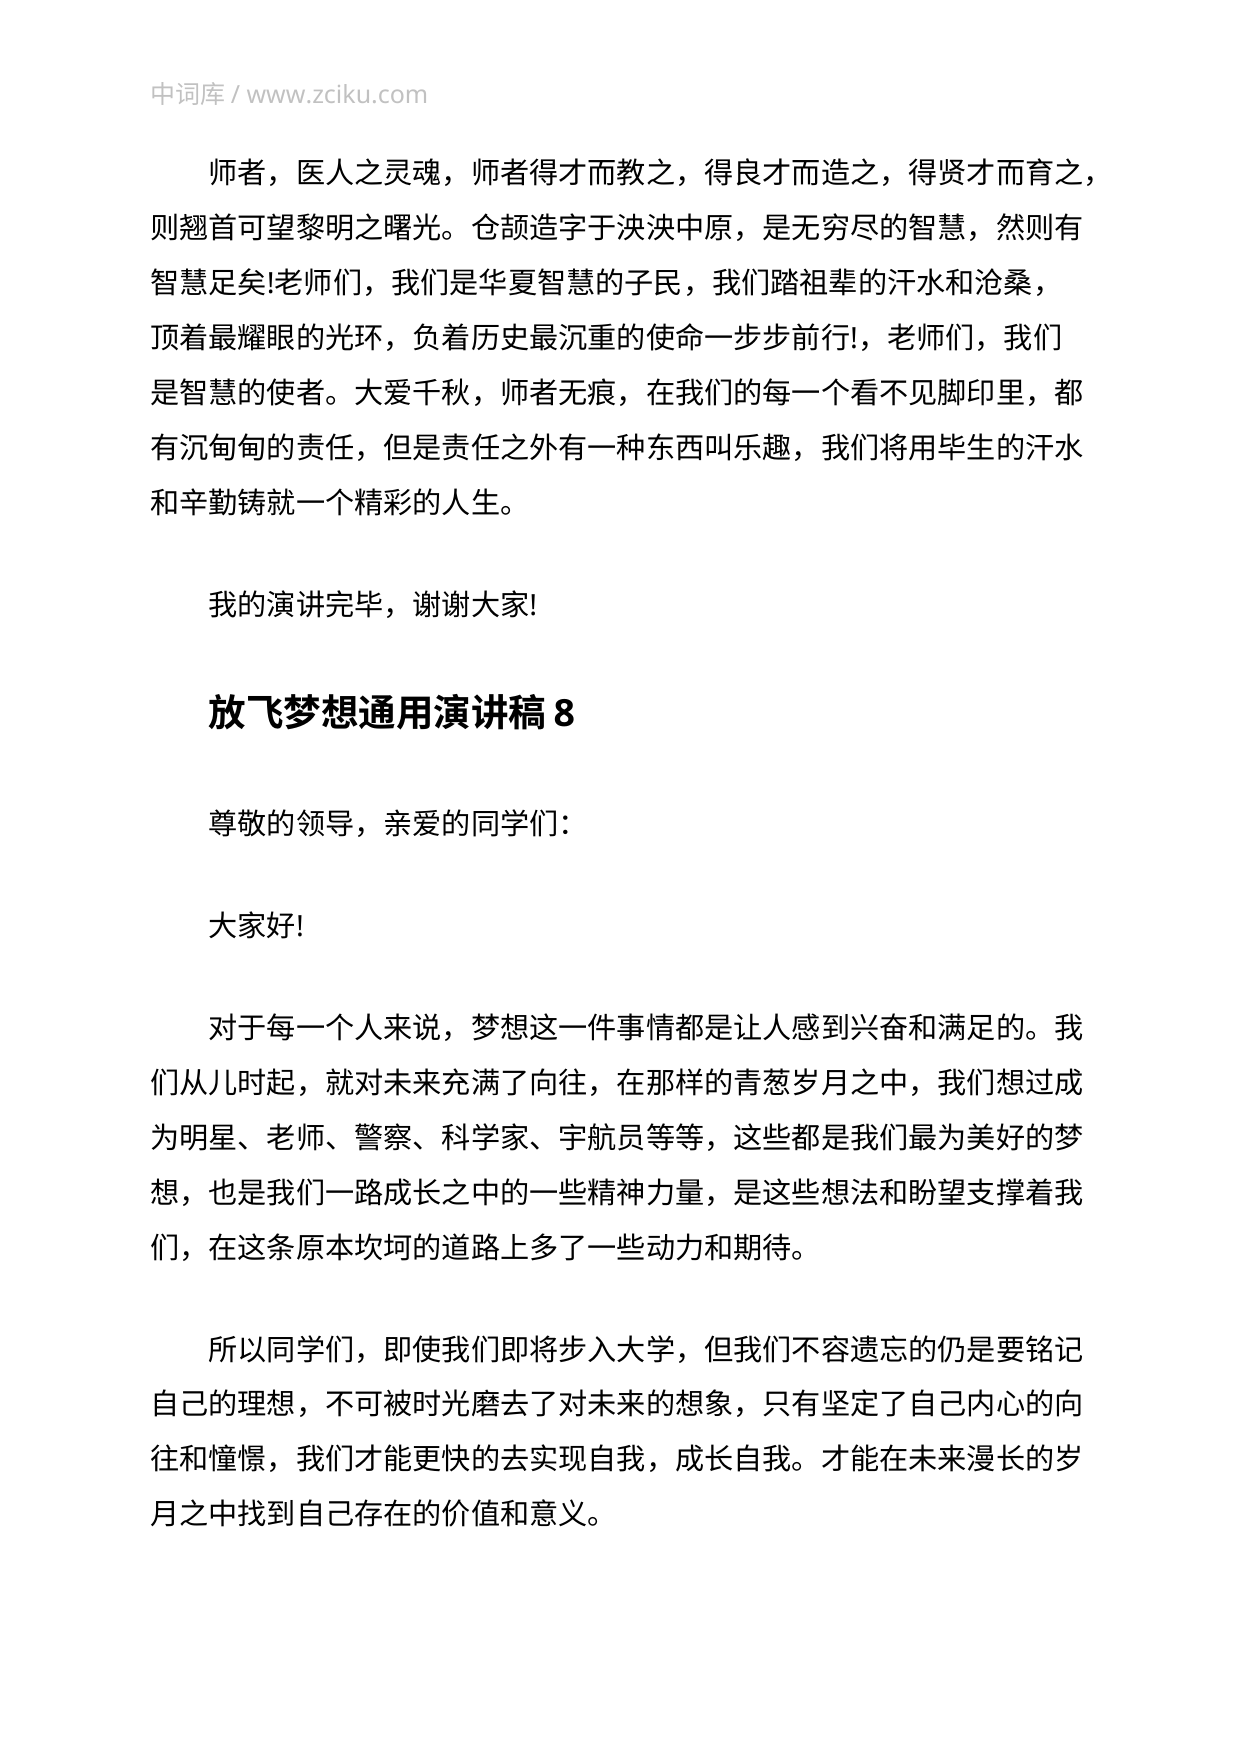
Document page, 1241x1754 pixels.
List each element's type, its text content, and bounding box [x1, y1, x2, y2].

text 放飞梦想通用演讲稿8 [150, 683, 1090, 738]
text 对于每一个人来说，梦想这一件事情都是让人感到兴奋和满足的。我们从儿时起，就对未来充满了向往，在那样的青葱岁月之中，我们想过成为明星、老师、警察、科学家、宇航员等等，这些都是我们最为美好的梦想，也是我们一路成长之中的一些精神力量，是这些想法和盼望支撑着我们，在这条原本坎坷的道路上多了一些动力和期待。 [150, 1005, 1090, 1267]
text 师者，医人之灵魂，师者得才而教之，得良才而造之，得贤才而育之，则翘首可望黎明之曙光。仓颉造字于泱泱中原，是无穷尽的智慧，然则有智慧足矣!老师们，我们是华夏智慧的子民，我们踏祖辈的汗水和沧桑，顶着最耀眼的光环，负着历史最沉重的使命一步步前行!，老师们，我们是智慧的使者。大爱千秋，师者无痕，在我们的每一个看不见脚印里，都有沉甸甸的责任，但是责任之外有一种东西叫乐趣，我们将用毕生的汗水和辛勤铸就一个精彩的人生。 [150, 150, 1090, 522]
text 尊敬的领导，亲爱的同学们： [150, 801, 1090, 843]
text 我的演讲完毕，谢谢大家! [150, 581, 1090, 624]
text 所以同学们，即使我们即将步入大学，但我们不容遗忘的仍是要铭记自己的理想，不可被时光磨去了对未来的想象，只有坚定了自己内心的向往和憧憬，我们才能更快的去实现自我，成长自我。才能在未来漫长的岁月之中找到自己存在的价值和意义。 [150, 1326, 1090, 1533]
text 大家好! [150, 903, 1090, 945]
